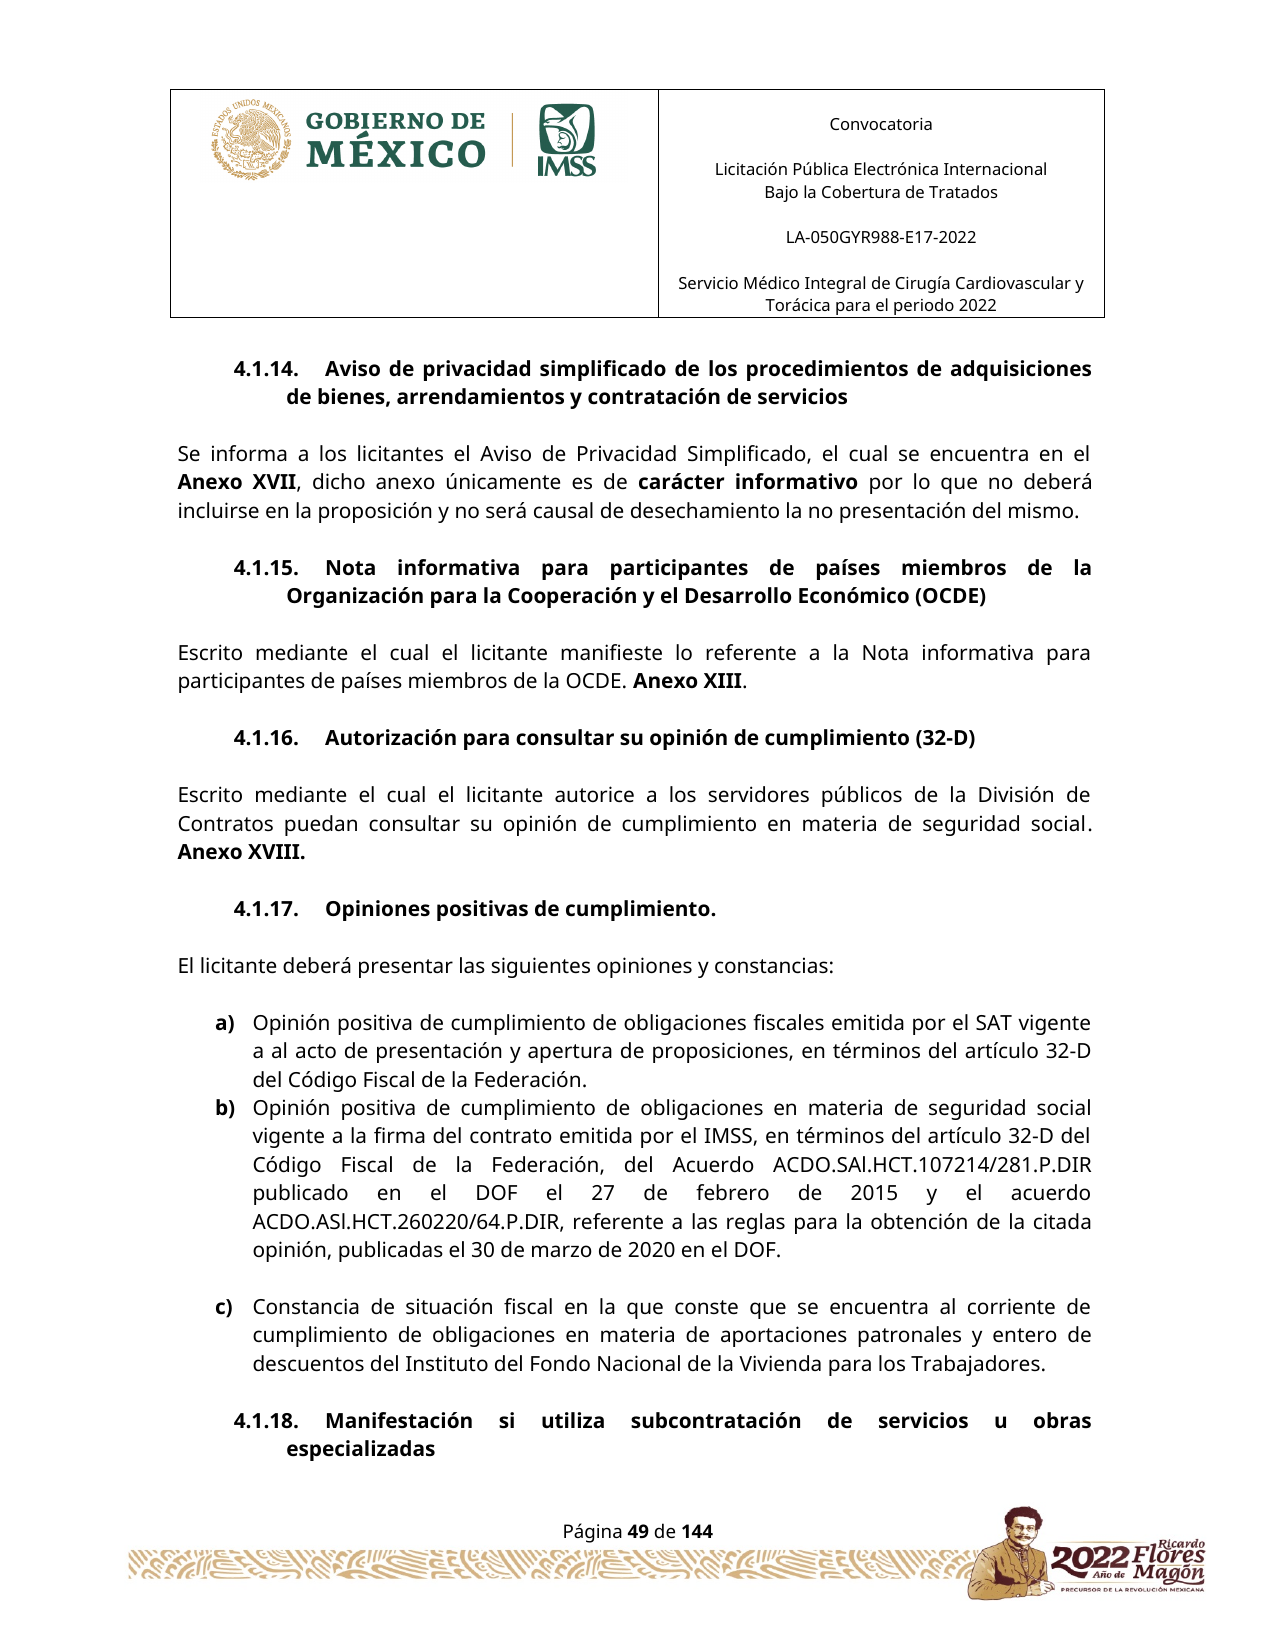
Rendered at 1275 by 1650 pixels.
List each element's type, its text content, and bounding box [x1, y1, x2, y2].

subtitle Nota informativa para participantes de países miembros de la Organización para la Cooperación y el Desarrollo Económico (OCDE) [233, 553, 1093, 610]
list Constancia de situación fiscal en la que conste que se encuentra al corriente de cumplimiento de obligaciones en materia de aportaciones patronales y entero de descuentos del Instituto del Fondo Nacional de la Vivienda para los Trabajadores. [215, 1292, 1093, 1377]
subtitle Aviso de privacidad simplificado de los procedimientos de adquisiciones de bienes, arrendamientos y contratación de servicios [233, 354, 1093, 411]
picture [200, 90, 629, 183]
subtitle Autorización para consultar su opinión de cumplimiento (32-D) [233, 723, 1093, 752]
text Se informa a los licitantes el Aviso de Privacidad Simplificado, el cual se encuentra en el Anexo XVII, dicho anexo únicamente es de carácter informativo por lo que no deberá incluirse en la proposición y no será causal de desechamiento la no presentación del mismo. [177, 439, 1093, 524]
picture [38, 1502, 1275, 1642]
text El licitante deberá presentar las siguientes opiniones y constancias: [177, 951, 1093, 979]
list Opinión positiva de cumplimiento de obligaciones en materia de seguridad social vigente a la firma del contrato emitida por el IMSS, en términos del artículo 32-D del Código Fiscal de la Federación, del Acuerdo ACDO.SAl.HCT.107214/281.P.DIR publicado en el DOF el 27 de febrero de 2015 y el acuerdo ACDO.ASl.HCT.260220/64.P.DIR, referente a las reglas para la obtención de la citada opinión, publicadas el 30 de marzo de 2020 en el DOF. [215, 1093, 1093, 1264]
text Escrito mediante el cual el licitante autorice a los servidores públicos de la División de Contratos puedan consultar su opinión de cumplimiento en materia de seguridad social. Anexo XVIII. [177, 780, 1093, 866]
text Escrito mediante el cual el licitante manifieste lo referente a la Nota informativa para participantes de países miembros de la OCDE. Anexo XIII. [177, 638, 1093, 695]
list Opinión positiva de cumplimiento de obligaciones fiscales emitida por el SAT vigente a al acto de presentación y apertura de proposiciones, en términos del artículo 32-D del Código Fiscal de la Federación. [215, 1008, 1093, 1093]
subtitle Opiniones positivas de cumplimiento. [233, 894, 1093, 922]
subtitle Manifestación si utiliza subcontratación de servicios u obras especializadas [233, 1406, 1093, 1463]
